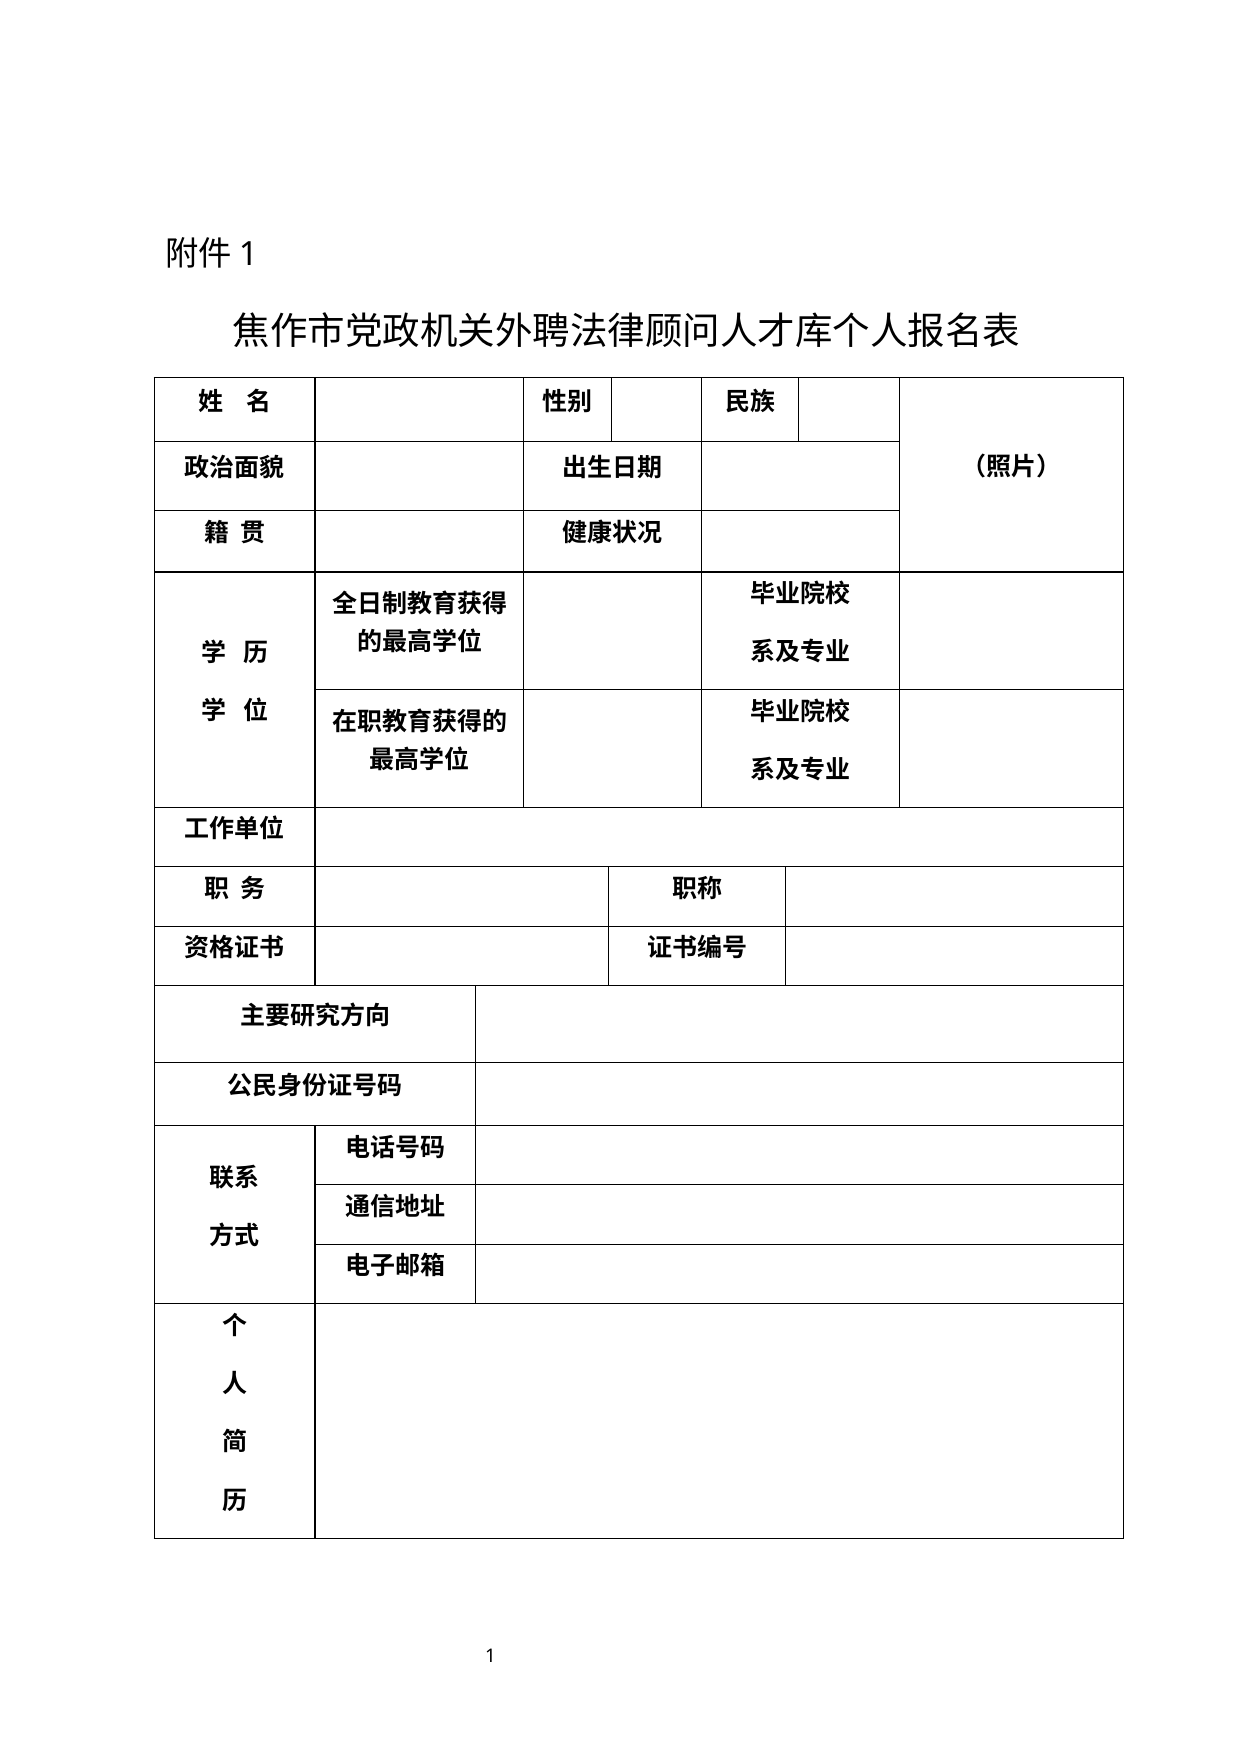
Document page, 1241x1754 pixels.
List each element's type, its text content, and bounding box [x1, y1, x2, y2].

table_cell 资格证书 [155, 927, 314, 985]
table_cell 主要研究方向 [155, 986, 475, 1062]
table_cell 工作单位 [155, 808, 314, 866]
table_cell 职 务 [155, 867, 314, 926]
table_cell 电子邮箱 [316, 1245, 475, 1303]
table_cell 在职教育获得的最高学位 [316, 690, 523, 807]
table_cell [316, 1304, 1123, 1537]
table_header 性别 [524, 378, 611, 441]
table_cell 学 历 学 位 [155, 573, 314, 807]
table_cell 全日制教育获得的最高学位 [316, 573, 523, 689]
table_cell 证书编号 [609, 927, 785, 985]
text 附件1 [165, 218, 1087, 277]
table_cell [786, 867, 1123, 926]
table_header 姓 名 [155, 378, 314, 441]
table_cell 毕业院校 系及专业 [702, 690, 899, 807]
table_cell [702, 442, 899, 509]
table_cell 籍 贯 [155, 511, 314, 571]
table_cell [786, 927, 1123, 985]
table_header 民族 [702, 378, 798, 441]
table_cell 联系 方式 [155, 1126, 314, 1303]
table_cell 出生日期 [524, 442, 701, 509]
table_cell [316, 927, 608, 985]
table_cell 公民身份证号码 [155, 1063, 475, 1125]
table_cell [476, 1126, 1123, 1184]
table_cell 政治面貌 [155, 442, 314, 509]
table_header [612, 378, 701, 441]
table_cell [702, 511, 899, 571]
table_cell 个 人 简 历 [155, 1304, 314, 1537]
table_header （照片） [900, 378, 1123, 571]
table_cell [316, 442, 523, 509]
table_cell [476, 1063, 1123, 1125]
table_cell [316, 511, 523, 571]
table_cell [524, 690, 701, 807]
table_cell [316, 808, 1123, 866]
table_header [799, 378, 899, 441]
table_header [316, 378, 523, 441]
table_cell [476, 1245, 1123, 1303]
table_cell [900, 690, 1123, 807]
table_cell [476, 986, 1123, 1062]
text 焦作市党政机关外聘法律顾问人才库个人报名表 [165, 298, 1087, 356]
table_cell [316, 867, 608, 926]
table_cell [476, 1185, 1123, 1244]
table_cell 电话号码 [316, 1126, 475, 1184]
table_cell 健康状况 [524, 511, 701, 571]
table_cell [900, 573, 1123, 689]
table_cell 通信地址 [316, 1185, 475, 1244]
table_cell 毕业院校 系及专业 [702, 573, 899, 689]
table_cell [524, 573, 701, 689]
table_cell 职称 [609, 867, 785, 926]
